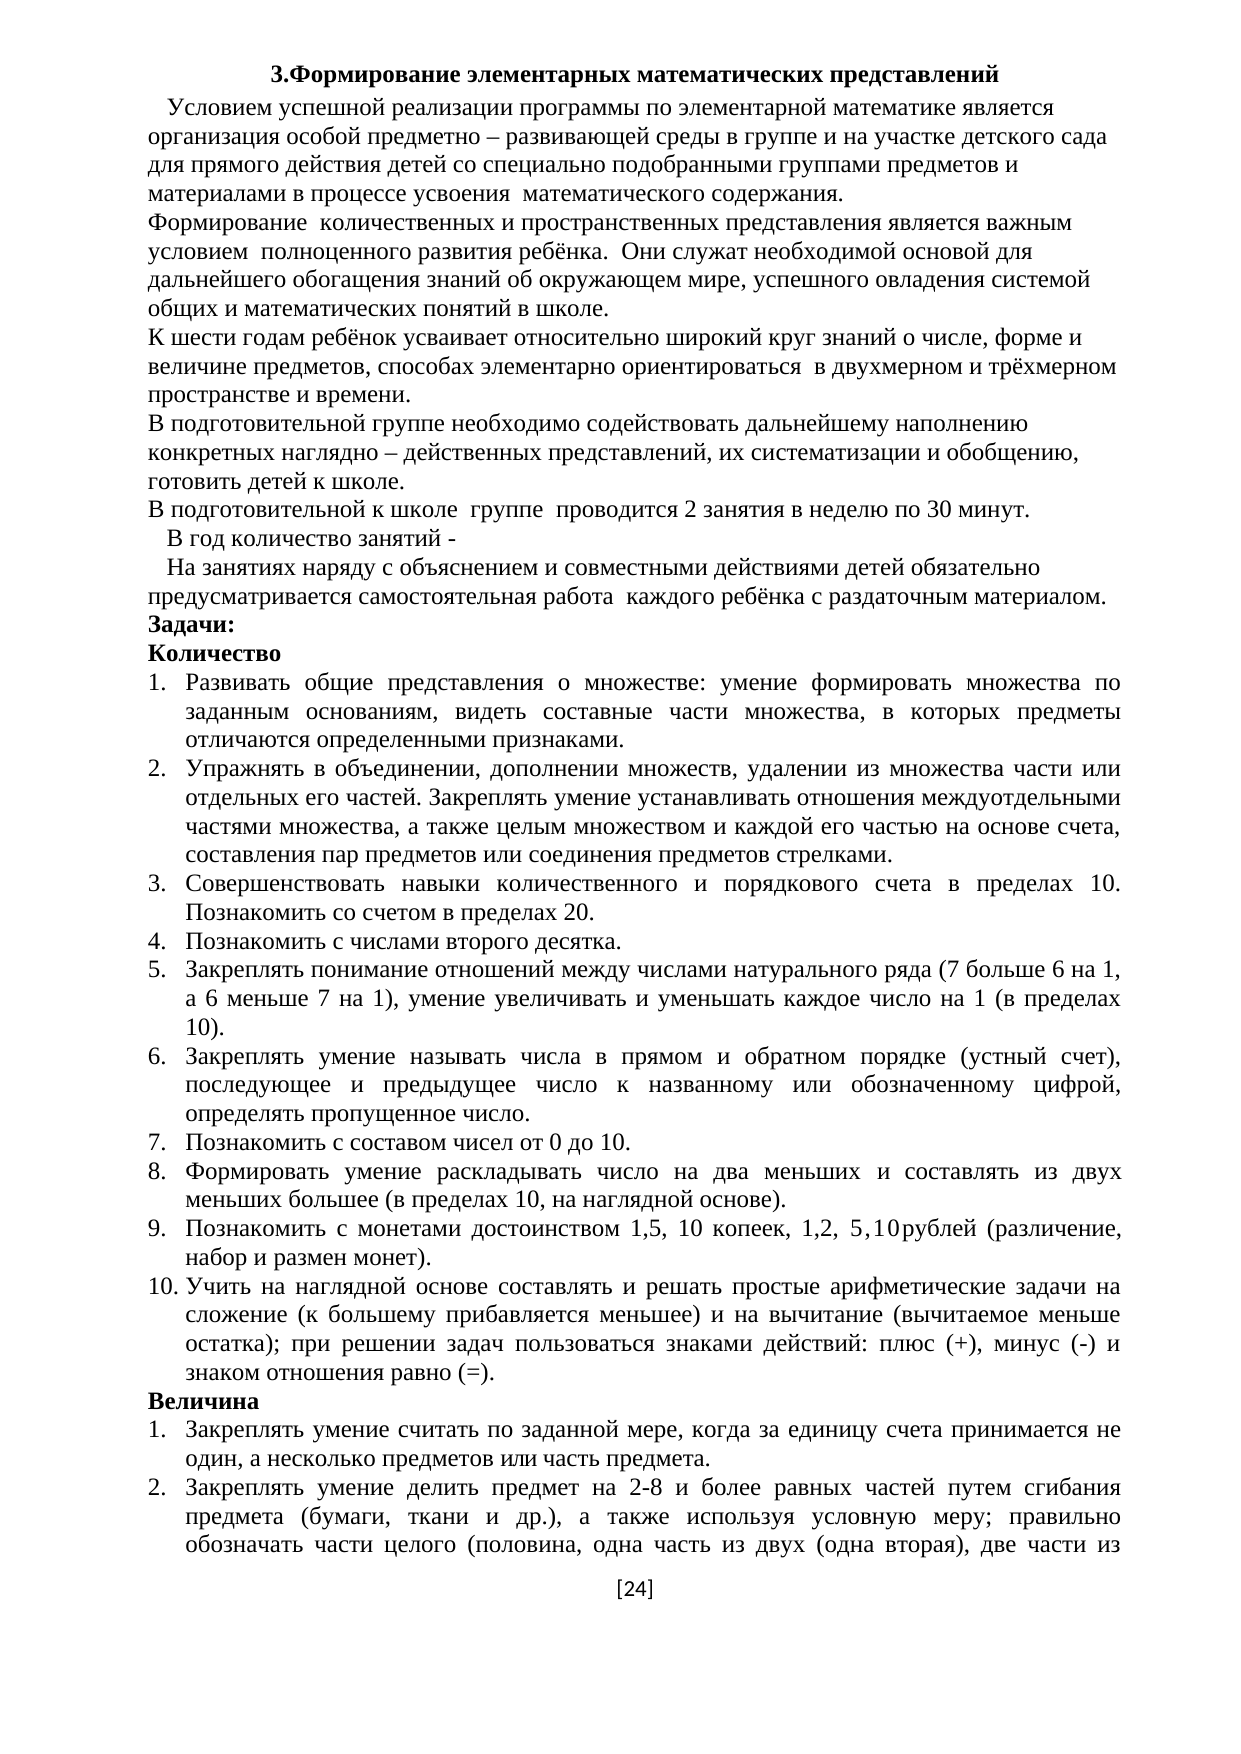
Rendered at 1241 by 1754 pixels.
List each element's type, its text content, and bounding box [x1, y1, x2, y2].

list Закреплять понимание отношений между числами натурального ряда (7 больше 6 на 1, а 6 меньше 7 на 1), умение увеличивать и уменьшать каждое число на 1 (в пределах 10). [148, 954, 1122, 1041]
list Учить на наглядной основе составлять и решать простые арифметические задачи на сложение (к большему прибавляется меньшее) и на вычитание (вычитаемое меньше остатка); при решении задач пользоваться знаками действий: плюс (+), минус (-) и знаком отношения равно (=). [148, 1271, 1122, 1386]
text На занятиях наряду с объяснением и совместными действиями детей обязательно предусматривается самостоятельная работа каждого ребёнка с раздаточным материалом. [148, 552, 1122, 609]
list Упражнять в объединении, дополнении множеств, удалении из множества части или отдельных его частей. Закреплять умение устанавливать отношения междуотдельными частями множества, а также целым множеством и каждой его частью на основе счета, составления пар предметов или соединения предметов стрелками. [148, 753, 1122, 868]
text Количество [148, 638, 1122, 667]
list Закреплять умение называть числа в прямом и обратном порядке (устный счет), последующее и предыдущее число к названному или обозначенному цифрой, определять пропущенное число. [148, 1041, 1122, 1127]
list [148, 1472, 1122, 1558]
list Закреплять умение считать по заданной мере, когда за единицу счета принимается не один, а несколько предметов или часть предмета. [148, 1414, 1122, 1472]
text Условием успешной реализации программы по элементарной математике является организация особой предметно – развивающей среды в группе и на участке детского сада для прямого действия детей со специально подобранными группами предметов и материалами в процессе усвоения математического содержания. Формирование количественных и пространственных представления является важным условием полноценного развития ребёнка. Они служат необходимой основой для дальнейшего обогащения знаний об окружающем мире, успешного овладения системой общих и математических понятий в школе. К шести годам ребёнок усваивает относительно широкий круг знаний о числе, форме и величине предметов, способах элементарно ориентироваться в двухмерном и трёхмерном пространстве и времени. В подготовительной группе необходимо содействовать дальнейшему наполнению конкретных наглядно – действенных представлений, их систематизации и обобщению, готовить детей к школе. В подготовительной к школе группе проводится 2 занятия в неделю по 30 минут. [148, 92, 1122, 523]
list Познакомить с монетами достоинством 1,5, 10 копеек, 1,2, 5,10рублей (различение, набор и размен монет). [148, 1213, 1122, 1271]
list Познакомить с составом чисел от 0 до 10. [148, 1127, 1122, 1156]
text В год количество занятий - [148, 523, 1122, 552]
list Познакомить с числами второго десятка. [148, 926, 1122, 954]
list Формировать умение раскладывать число на два меньших и составлять из двух меньших большее (в пределах 10, на наглядной основе). [148, 1156, 1122, 1213]
text Задачи: [148, 609, 1122, 638]
text Величина [148, 1386, 1122, 1414]
list Совершенствовать навыки количественного и порядкового счета в пределах 10. Познакомить со счетом в пределах 20. [148, 868, 1122, 926]
list Развивать общие представления о множестве: умение формировать множества по заданным основаниям, видеть составные части множества, в которых предметы отличаются определенными признаками. [148, 667, 1122, 753]
text 3.Формирование элементарных математических представлений [148, 59, 1122, 88]
